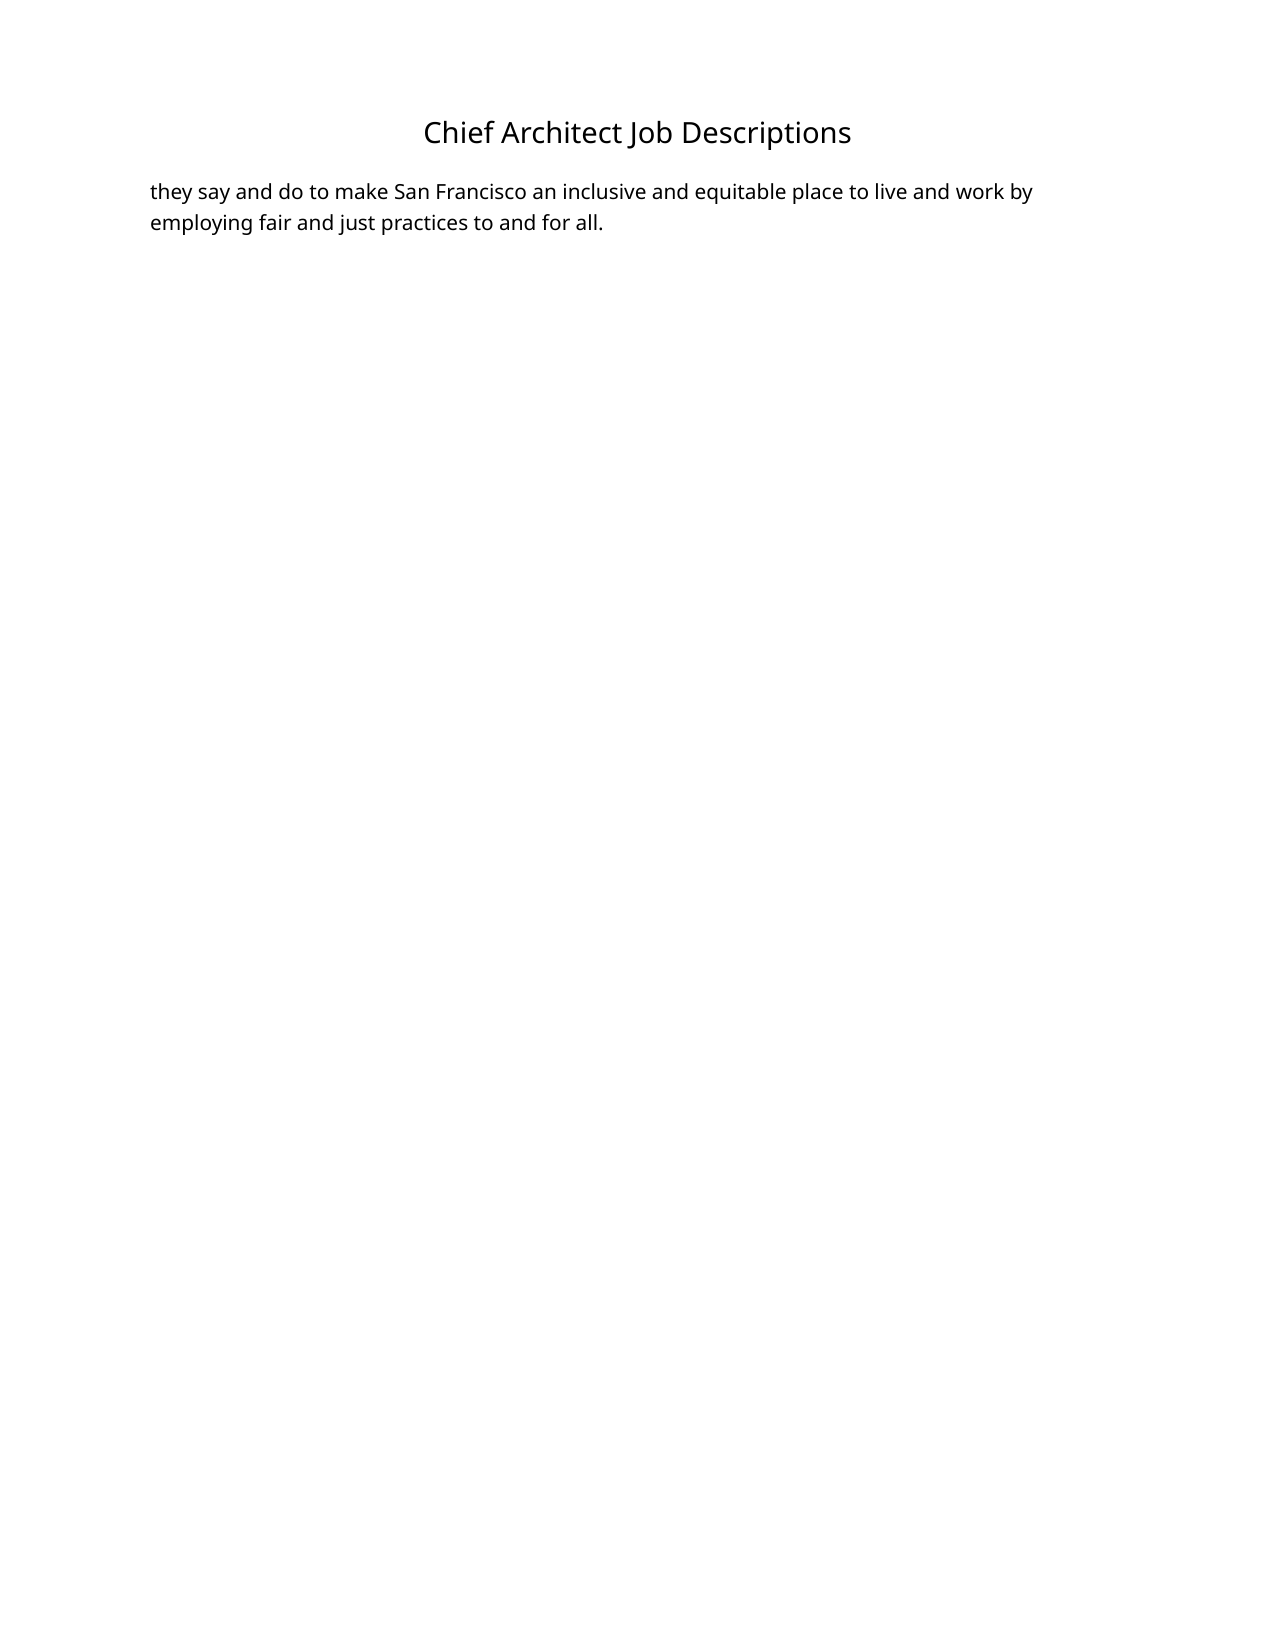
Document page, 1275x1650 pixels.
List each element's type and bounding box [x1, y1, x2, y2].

text [150, 177, 1125, 236]
